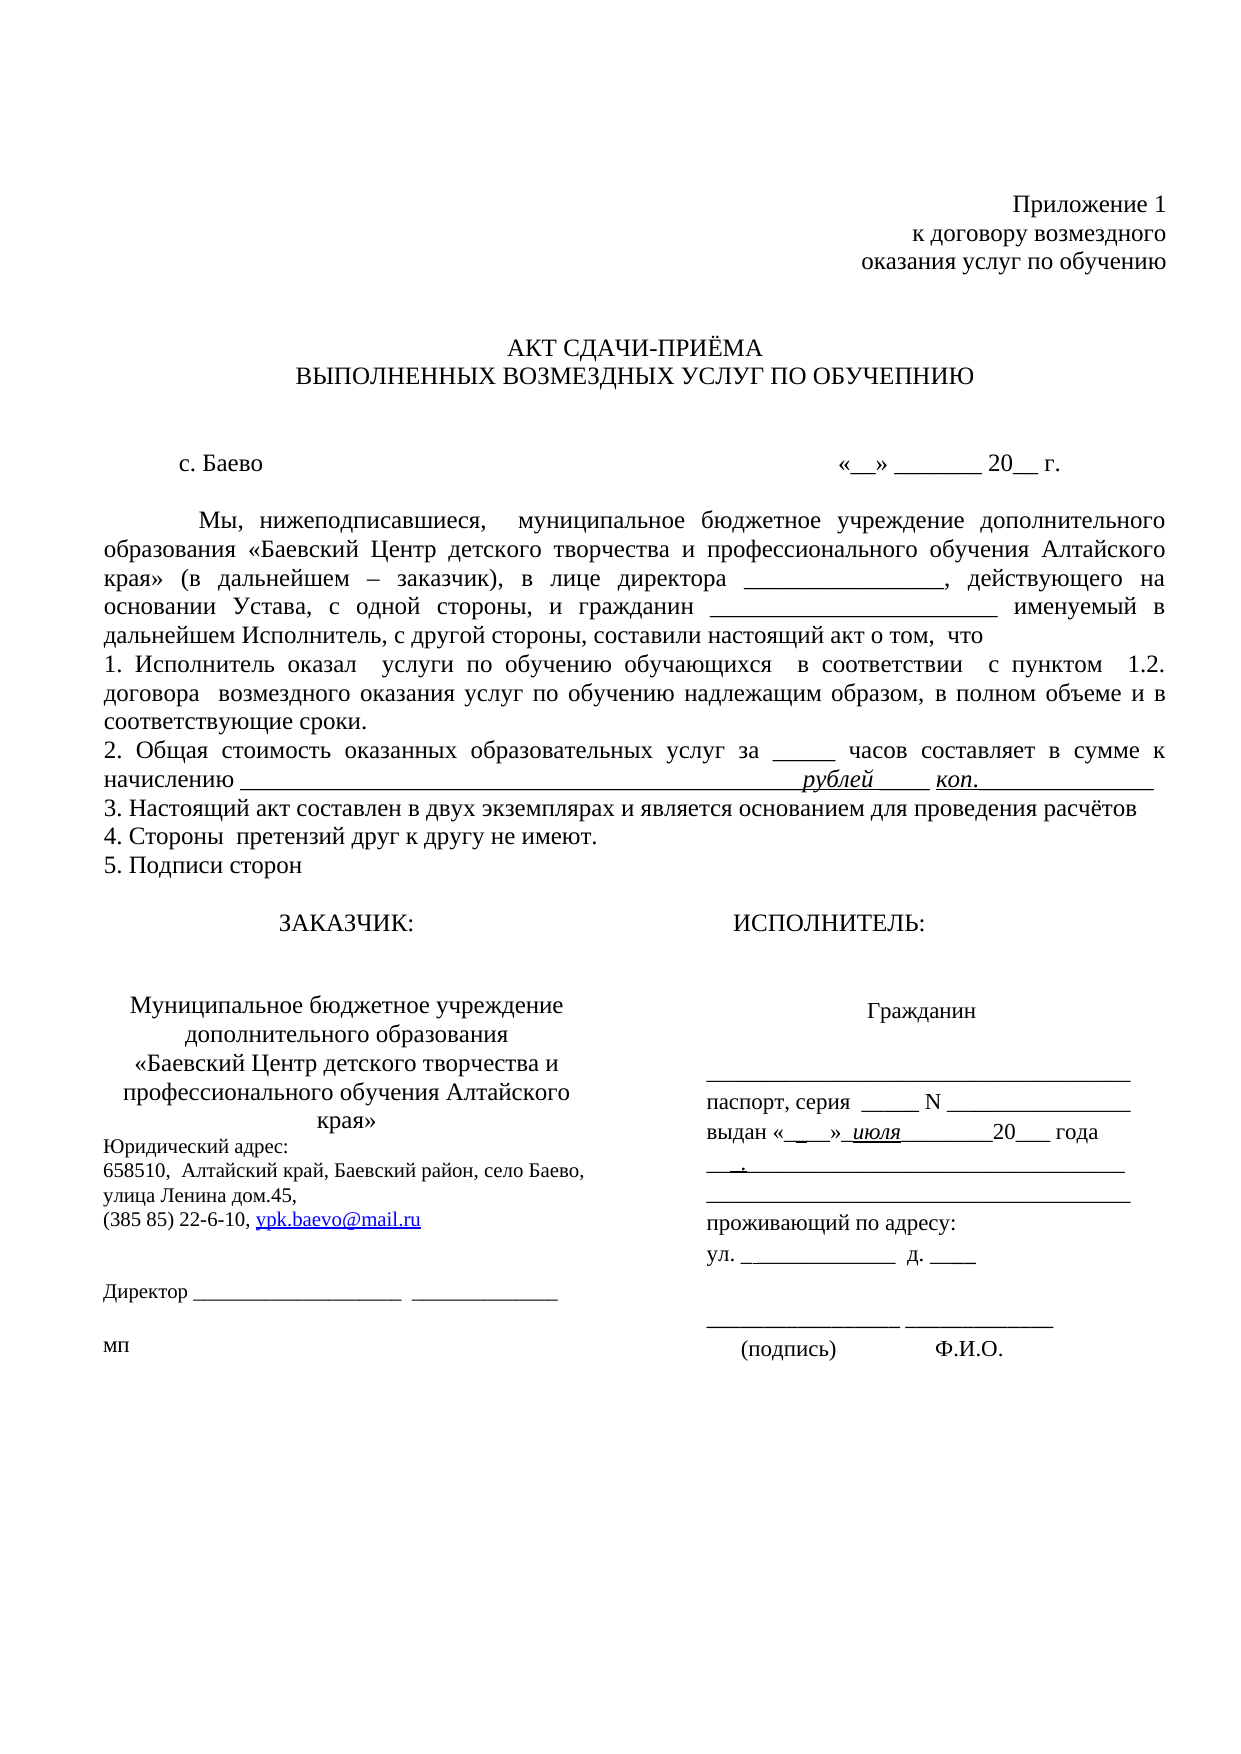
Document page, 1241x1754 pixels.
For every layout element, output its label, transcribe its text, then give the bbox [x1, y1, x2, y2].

text 2. Общая стоимость оказанных образовательных услуг за _____ часов составляет в сумме к начислению _____________________________________________рублей ____ коп.______________ [103, 735, 1166, 793]
text 5. Подписи сторон [103, 850, 1166, 879]
text 3. Настоящий акт составлен в двух экземплярах и является основанием для проведения расчётов [103, 793, 1166, 821]
list оказания услуг по обучению [103, 246, 1166, 275]
text 4. Стороны претензий друг к другу не имеют. [103, 821, 1166, 850]
text Мы, нижеподписавшиеся, муниципальное бюджетное учреждение дополнительного образования «Баевский Центр детского творчества и профессионального обучения Алтайского края» (в дальнейшем – заказчик), в лице директора ________________, действующего на основании Устава, с одной стороны, и гражданин _______________________ именуемый в дальнейшем Исполнитель, с другой стороны, составили настоящий акт о том, что [103, 505, 1166, 649]
text ВЫПОЛНЕННЫХ ВОЗМЕЗДНЫХ УСЛУГ ПО ОБУЧЕПНИЮ [103, 361, 1166, 390]
text 1. Исполнитель оказал услуги по обучению обучающихся в соответствии с пунктом 1.2. договора возмездного оказания услуг по обучению надлежащим образом, в полном объеме и в соответствующие сроки. [103, 649, 1166, 735]
list Приложение 1 [103, 189, 1166, 218]
list к договору возмездного [103, 218, 1166, 246]
subtitle ЗАКАЗЧИК: ИСПОЛНИТЕЛЬ: [103, 908, 1166, 936]
text АКТ СДАЧИ-ПРИЁМА [103, 333, 1166, 361]
text с. Баево «__» _______ 20__ г. [103, 448, 1166, 476]
